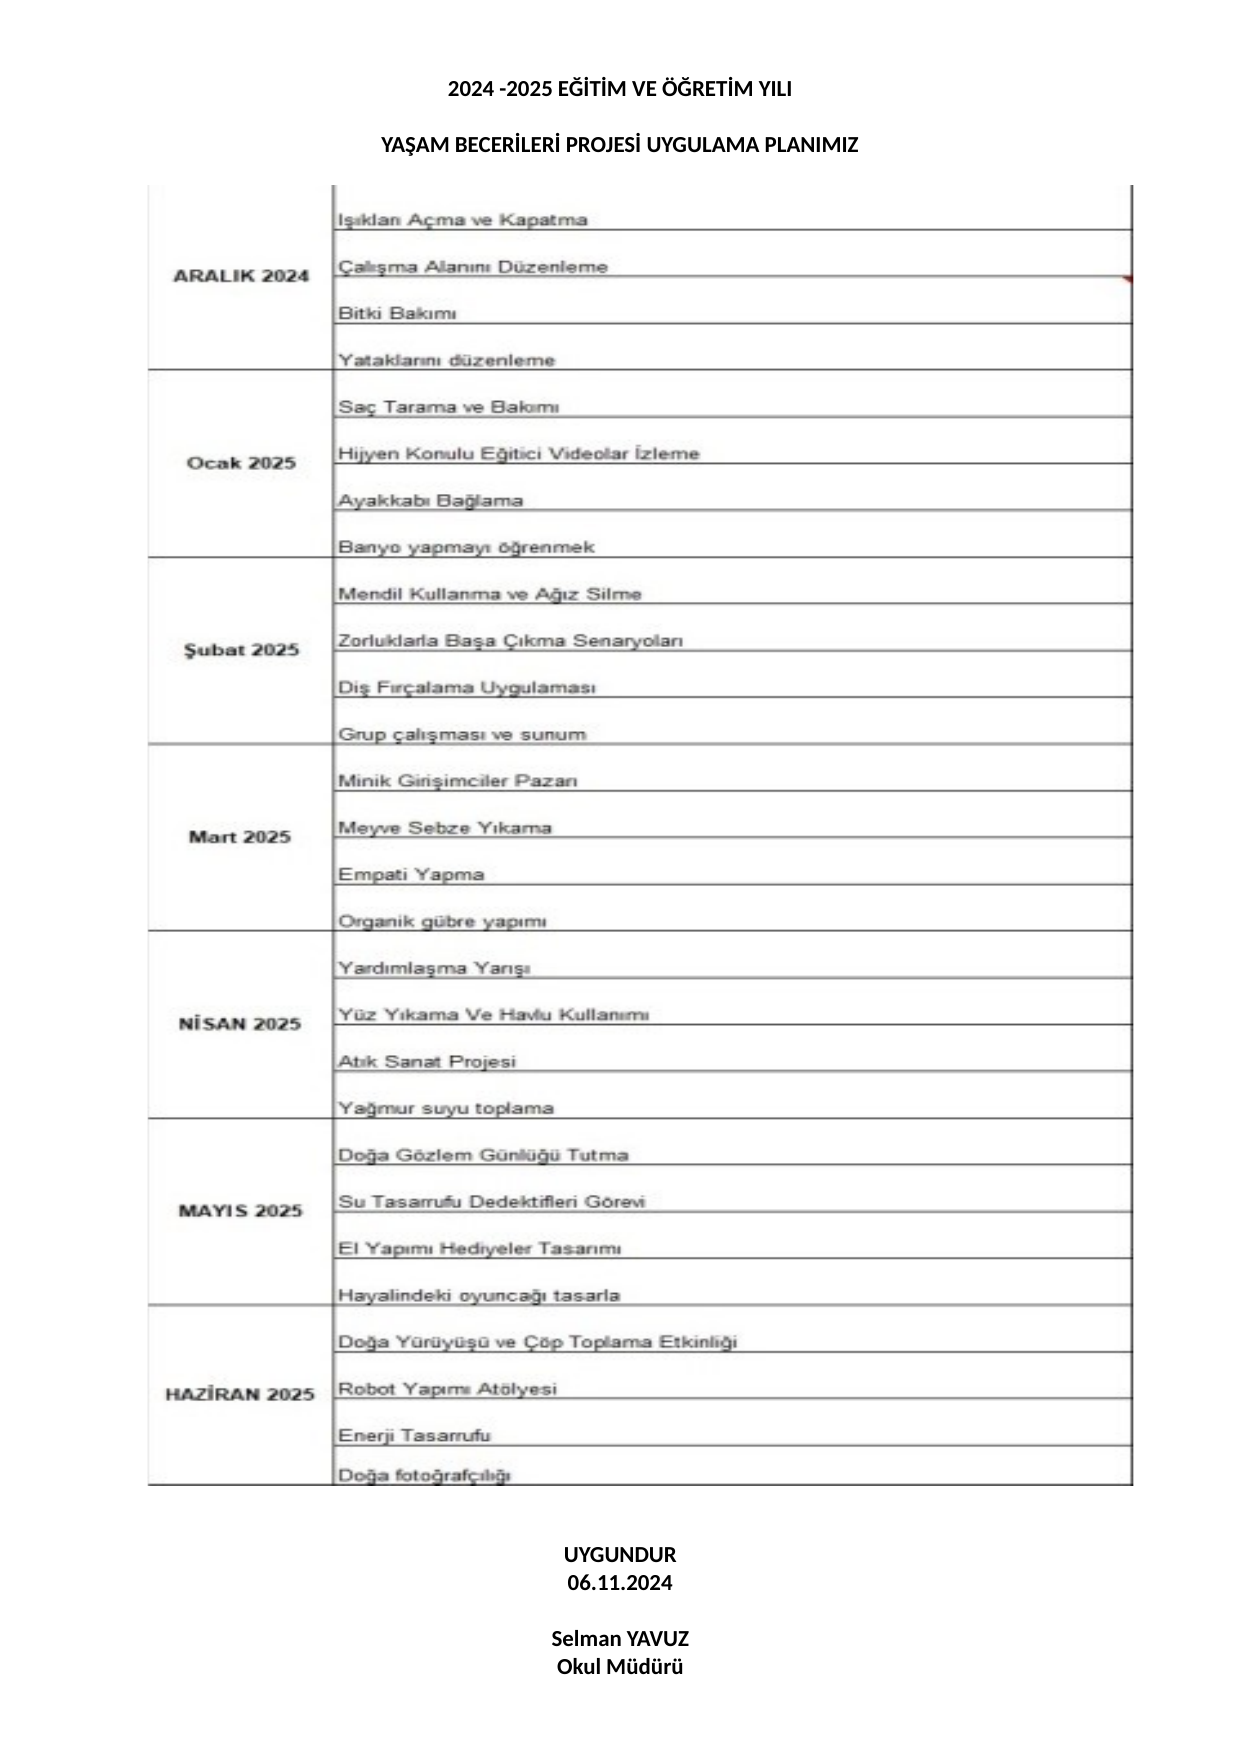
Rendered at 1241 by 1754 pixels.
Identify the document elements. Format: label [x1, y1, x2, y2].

picture [147, 185, 1134, 1486]
